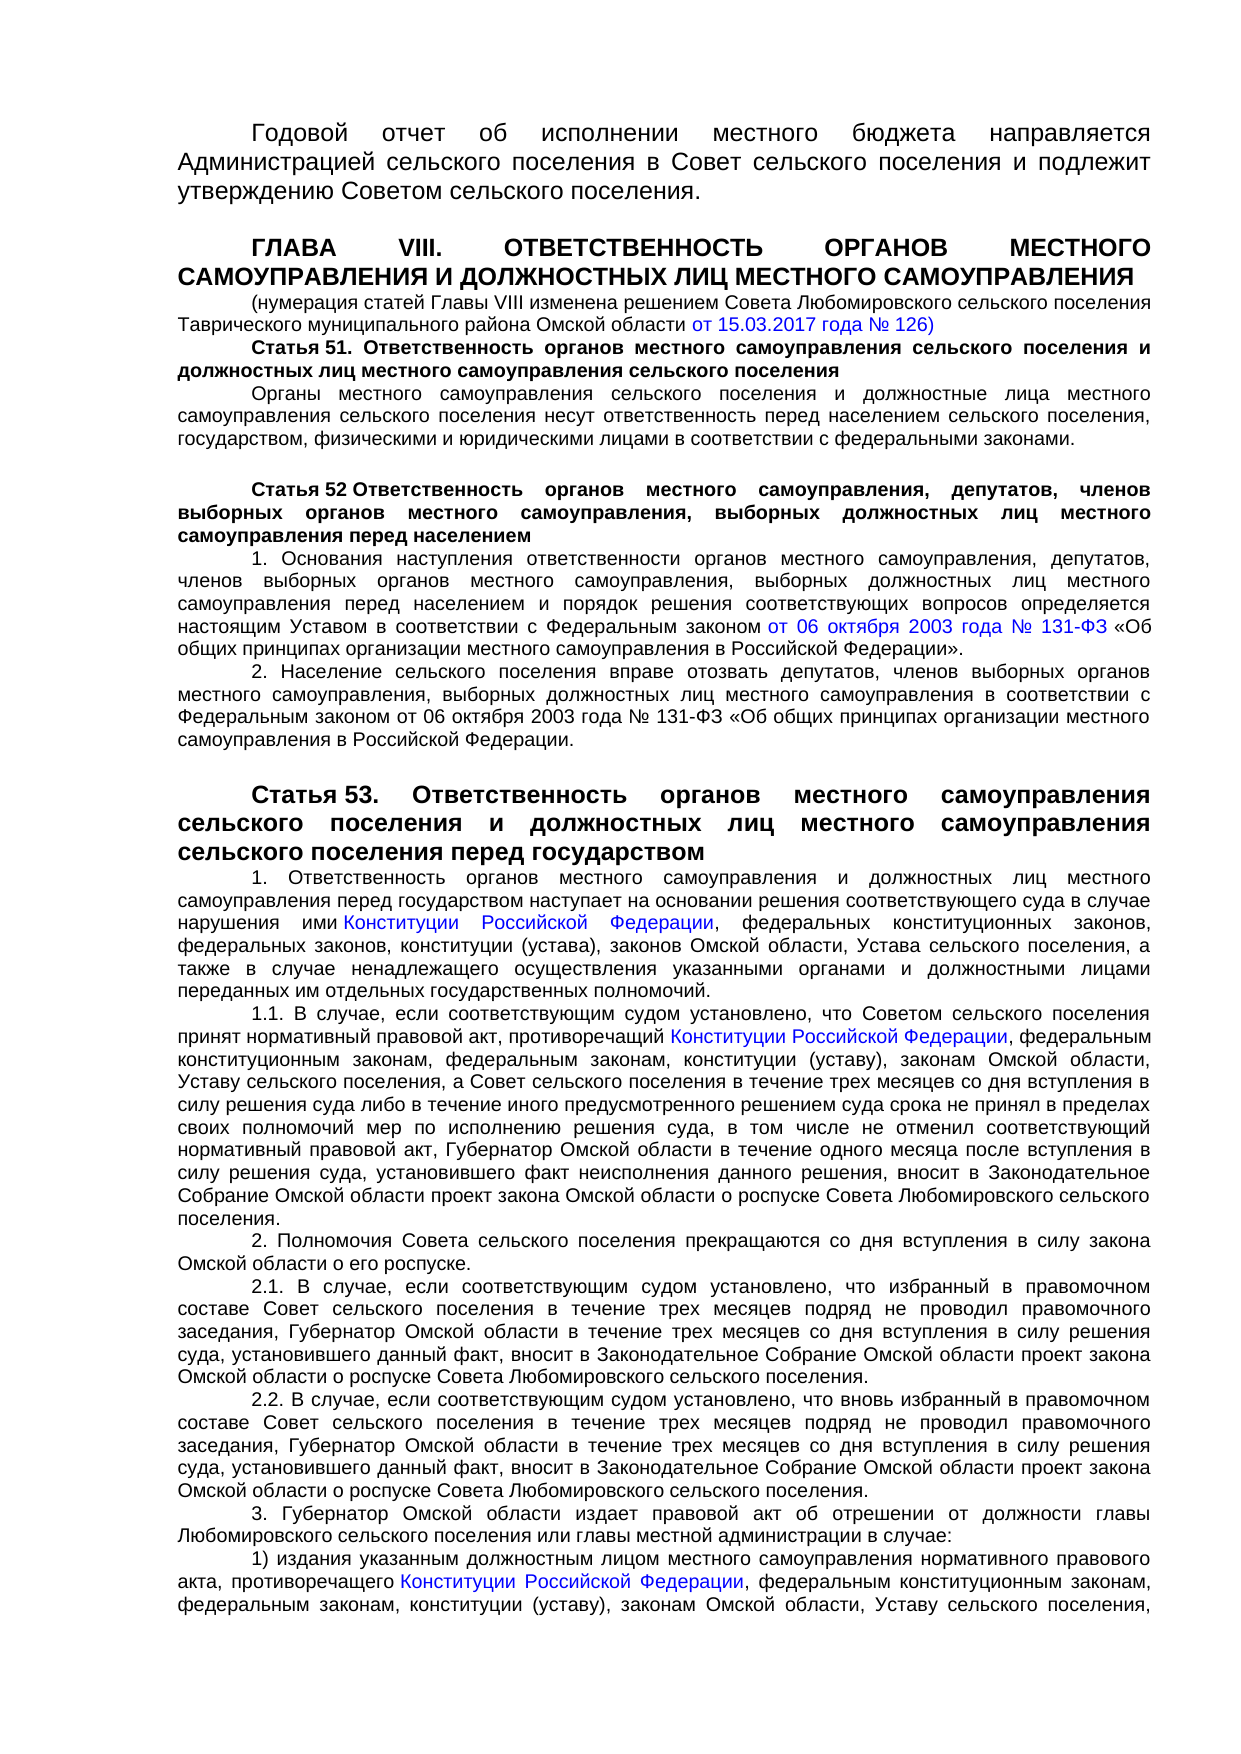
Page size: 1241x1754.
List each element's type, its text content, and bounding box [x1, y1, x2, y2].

text Годовой отчет об исполнении местного бюджета направляется Администрацией сельского поселения в Совет сельского поселения и подлежит утверждению Советом сельского поселения. [177, 118, 1152, 204]
text 2. Полномочия Совета сельского поселения прекращаются со дня вступления в силу закона Омской области о его роспуске. [177, 1229, 1152, 1274]
text 2. Население сельского поселения вправе отозвать депутатов, членов выборных органов местного самоуправления, выборных должностных лиц местного самоуправления в соответствии с Федеральным законом от 06 октября 2003 года № 131-ФЗ «Об общих принципах организации местного самоуправления в Российской Федерации. [177, 660, 1152, 751]
text 3. Губернатор Омской области издает правовой акт об отрешении от должности главы Любомировского сельского поселения или главы местной администрации в случае: [177, 1502, 1152, 1547]
text 2.2. В случае, если соответствующим судом установлено, что вновь избранный в правомочном составе Совет сельского поселения в течение трех месяцев подряд не проводил правомочного заседания, Губернатор Омской области в течение трех месяцев со дня вступления в силу решения суда, установившего данный факт, вносит в Законодательное Собрание Омской области проект закона Омской области о роспуске Совета Любомировского сельского поселения. [177, 1388, 1152, 1502]
text Статья 53. Ответственность органов местного самоуправления сельского поселения и должностных лиц местного самоуправления сельского поселения перед государством [177, 779, 1152, 866]
text (нумерация статей Главы VIII изменена решением Совета Любомировского сельского поселения Таврического муниципального района Омской области от 15.03.2017 года № 126) [177, 291, 1152, 336]
text 2.1. В случае, если соответствующим судом установлено, что избранный в правомочном составе Совет сельского поселения в течение трех месяцев подряд не проводил правомочного заседания, Губернатор Омской области в течение трех месяцев со дня вступления в силу решения суда, установившего данный факт, вносит в Законодательное Собрание Омской области проект закона Омской области о роспуске Совета Любомировского сельского поселения. [177, 1274, 1152, 1388]
text ГЛАВА VIII. ОТВЕТСТВЕННОСТЬ ОРГАНОВ МЕСТНОГО САМОУПРАВЛЕНИЯ И ДОЛЖНОСТНЫХ ЛИЦ МЕСТНОГО САМОУПРАВЛЕНИЯ [177, 233, 1152, 291]
text 1. Основания наступления ответственности органов местного самоуправления, депутатов, членов выборных органов местного самоуправления, выборных должностных лиц местного самоуправления перед населением и порядок решения соответствующих вопросов определяется настоящим Уставом в соответствии с Федеральным законом от 06 октября 2003 года № 131-ФЗ «Об общих принципах организации местного самоуправления в Российской Федерации». [177, 546, 1152, 660]
text Органы местного самоуправления сельского поселения и должностные лица местного самоуправления сельского поселения несут ответственность перед населением сельского поселения, государством, физическими и юридическими лицами в соответствии с федеральными законами. [177, 381, 1152, 449]
text Статья 51. Ответственность органов местного самоуправления сельского поселения и должностных лиц местного самоуправления сельского поселения [177, 336, 1152, 381]
text 1. Ответственность органов местного самоуправления и должностных лиц местного самоуправления перед государством наступает на основании решения соответствующего суда в случае нарушения ими Конституции Российской Федерации, федеральных конституционных законов, федеральных законов, конституции (устава), законов Омской области, Устава сельского поселения, а также в случае ненадлежащего осуществления указанными органами и должностными лицами переданных им отдельных государственных полномочий. [177, 866, 1152, 1002]
text Статья 52 Ответственность органов местного самоуправления, депутатов, членов выборных органов местного самоуправления, выборных должностных лиц местного самоуправления перед населением [177, 478, 1152, 546]
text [177, 1547, 1152, 1615]
text 1.1. В случае, если соответствующим судом установлено, что Советом сельского поселения принят нормативный правовой акт, противоречащий Конституции Российской Федерации, федеральным конституционным законам, федеральным законам, конституции (уставу), законам Омской области, Уставу сельского поселения, а Совет сельского поселения в течение трех месяцев со дня вступления в силу решения суда либо в течение иного предусмотренного решением суда срока не принял в пределах своих полномочий мер по исполнению решения суда, в том числе не отменил соответствующий нормативный правовой акт, Губернатор Омской области в течение одного месяца после вступления в силу решения суда, установившего факт неисполнения данного решения, вносит в Законодательное Собрание Омской области проект закона Омской области о роспуске Совета Любомировского сельского поселения. [177, 1002, 1152, 1229]
